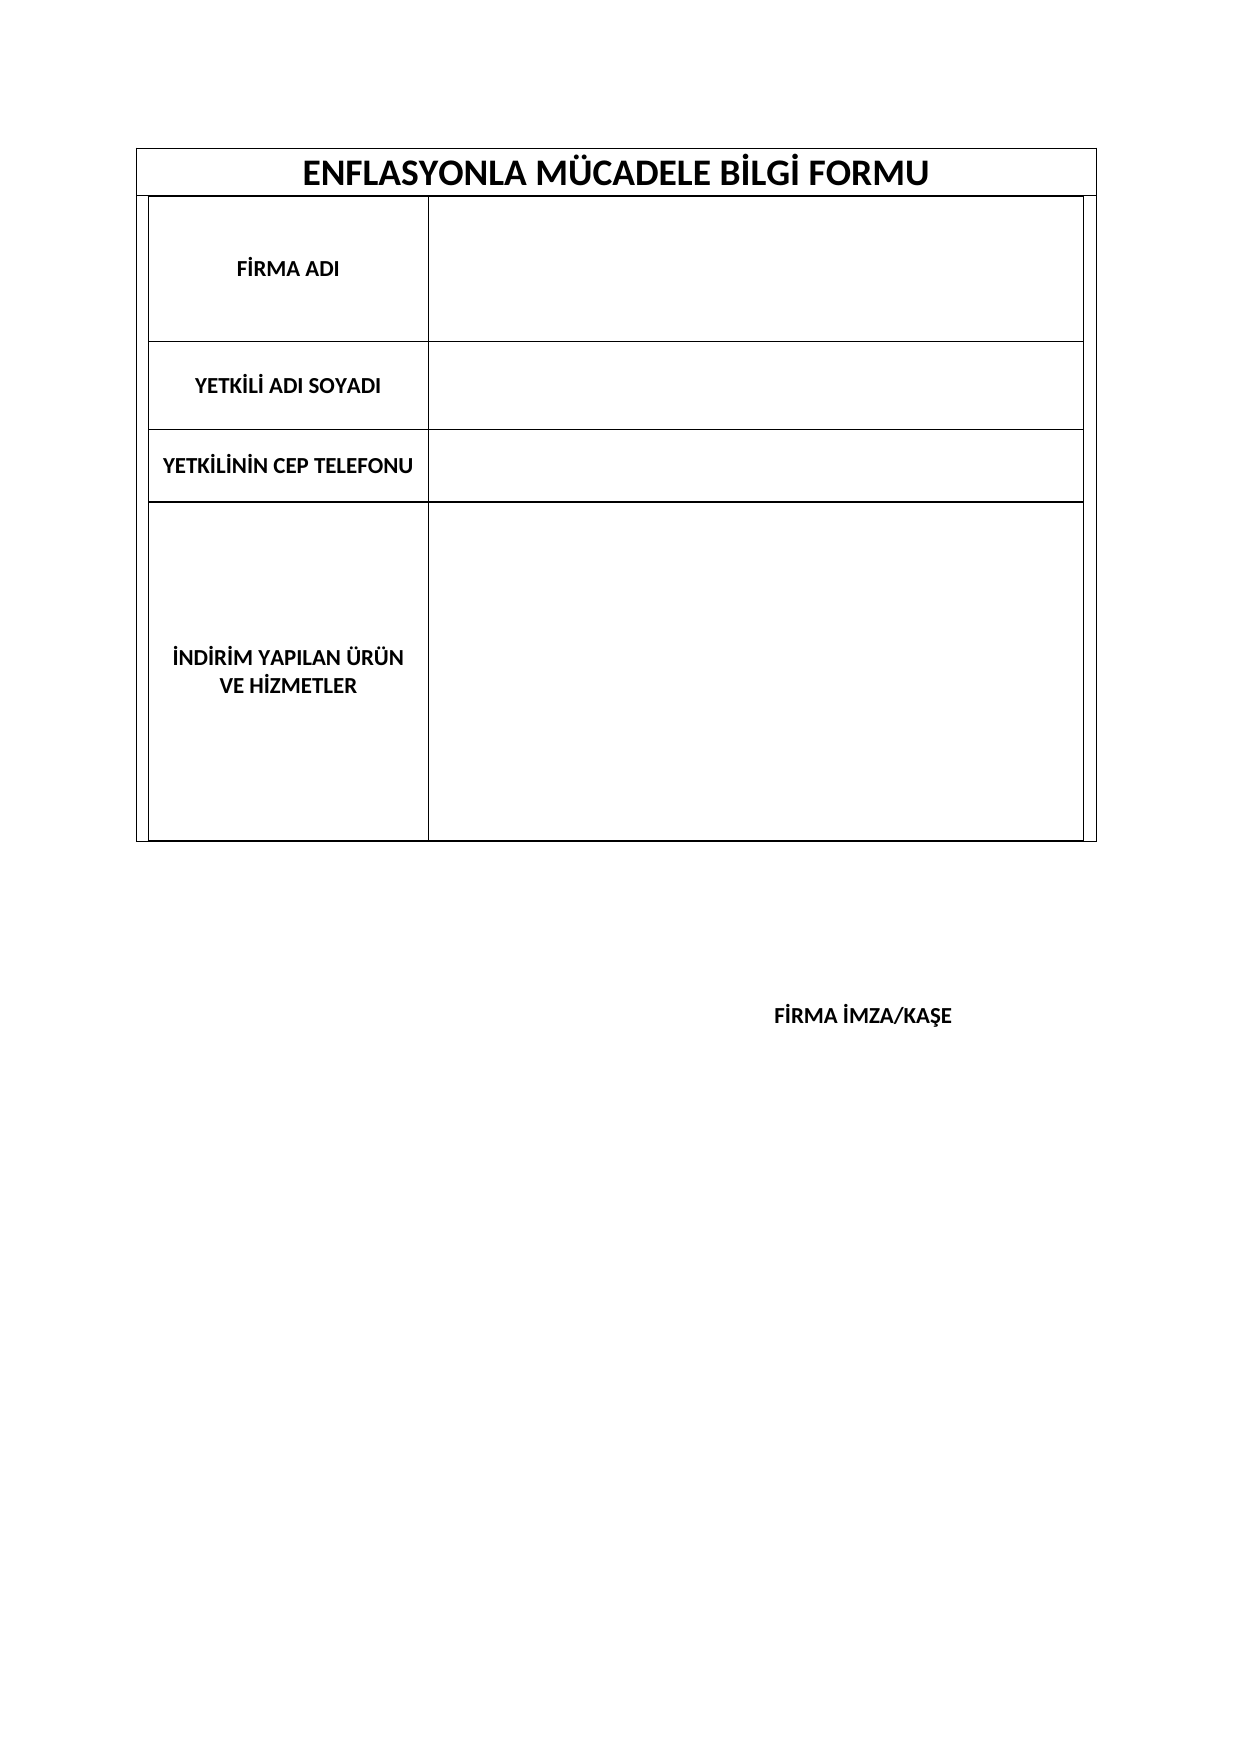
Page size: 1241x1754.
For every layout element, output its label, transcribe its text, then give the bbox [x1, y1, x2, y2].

table_cell [429, 503, 1083, 840]
text FİRMA İMZA/KAŞE [148, 1001, 1093, 1029]
table_cell [1084, 196, 1096, 841]
table_cell [149, 342, 428, 429]
table_cell [137, 196, 148, 841]
table_cell [429, 430, 1083, 501]
table_cell [429, 342, 1083, 429]
table_cell [149, 197, 428, 341]
table_cell [149, 503, 428, 840]
table_header ENFLASYONLA MÜCADELE BİLGİ FORMU [137, 149, 1096, 194]
table_cell [149, 430, 428, 501]
table_cell [429, 197, 1083, 341]
